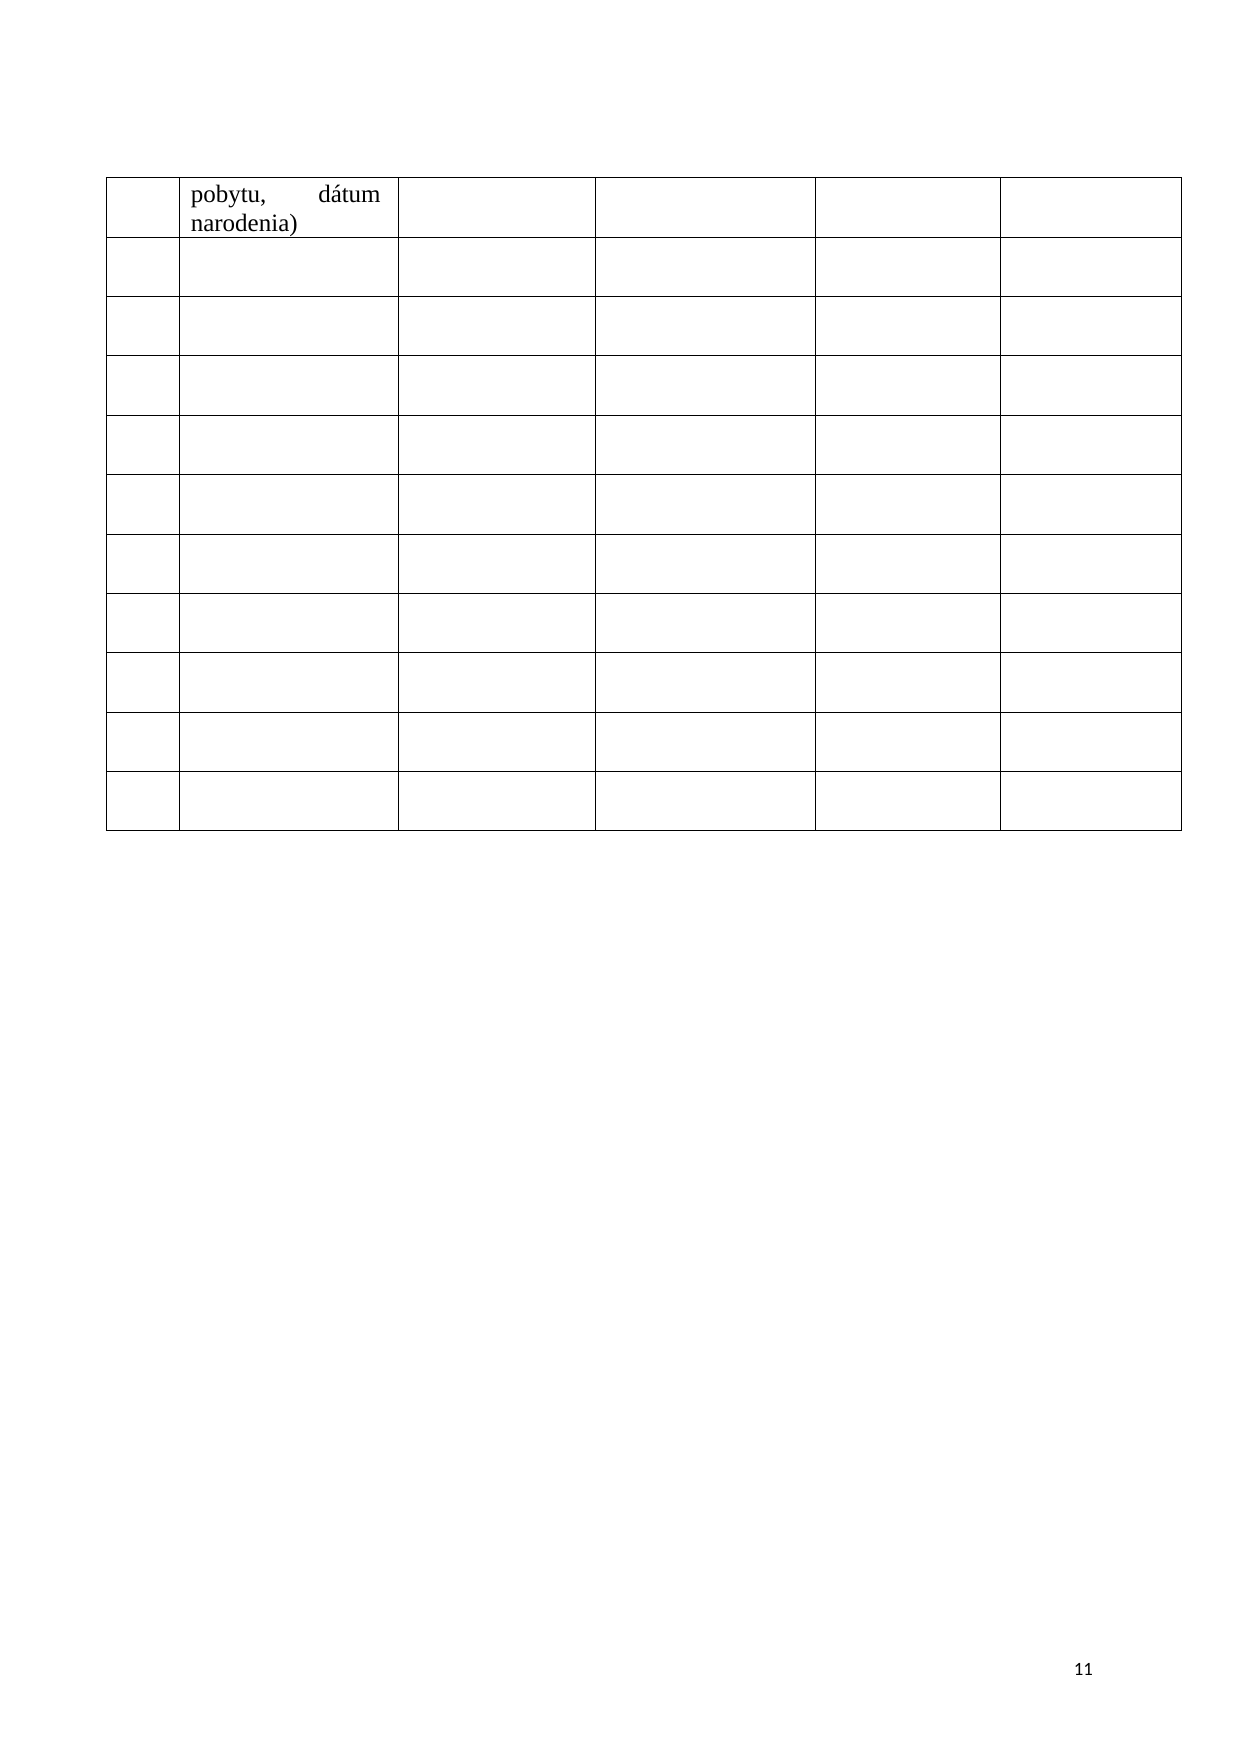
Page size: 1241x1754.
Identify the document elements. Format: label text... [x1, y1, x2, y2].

table_cell [816, 772, 1000, 830]
table_cell [399, 475, 595, 533]
table_cell [816, 297, 1000, 355]
table_cell [816, 594, 1000, 652]
table_cell [816, 713, 1000, 771]
table_cell [107, 475, 179, 533]
table_cell [180, 356, 398, 415]
table_cell [1001, 594, 1181, 652]
table_cell [816, 475, 1000, 533]
table_cell [816, 356, 1000, 415]
table_cell [816, 238, 1000, 296]
table_cell [596, 238, 815, 296]
table_cell [596, 416, 815, 474]
table_cell [596, 713, 815, 771]
table_cell [399, 653, 595, 712]
table_cell [1001, 713, 1181, 771]
table_cell [180, 713, 398, 771]
table_cell [180, 297, 398, 355]
table_cell [596, 594, 815, 652]
table_cell [107, 772, 179, 830]
table_cell [107, 594, 179, 652]
table_cell [816, 535, 1000, 593]
table_cell [107, 356, 179, 415]
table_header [399, 178, 595, 237]
table_cell [107, 238, 179, 296]
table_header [1001, 178, 1181, 237]
table_cell [596, 475, 815, 533]
table_cell [399, 772, 595, 830]
table_cell [180, 416, 398, 474]
table_cell [180, 475, 398, 533]
table_cell [399, 356, 595, 415]
table_cell [596, 653, 815, 712]
table_cell [399, 535, 595, 593]
table_cell [1001, 475, 1181, 533]
table_cell [107, 416, 179, 474]
table_cell [180, 594, 398, 652]
table_cell [180, 653, 398, 712]
table_cell [399, 713, 595, 771]
table_cell [399, 594, 595, 652]
table_cell [107, 297, 179, 355]
table_cell [399, 238, 595, 296]
table_header P.č. [107, 178, 179, 237]
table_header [596, 178, 815, 237]
table_cell [399, 416, 595, 474]
table_cell [1001, 297, 1181, 355]
table_cell [596, 535, 815, 593]
table_cell [1001, 772, 1181, 830]
table_cell [399, 297, 595, 355]
table_cell [816, 416, 1000, 474]
table_cell [596, 356, 815, 415]
table_cell [596, 297, 815, 355]
table_cell [107, 653, 179, 712]
table_cell [107, 713, 179, 771]
table_cell [1001, 238, 1181, 296]
table_cell [180, 535, 398, 593]
table_cell [1001, 535, 1181, 593]
table_cell [1001, 653, 1181, 712]
table_cell [107, 535, 179, 593]
table_cell [596, 772, 815, 830]
table_cell [816, 653, 1000, 712]
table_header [816, 178, 1000, 237]
table_cell [180, 238, 398, 296]
table_cell [1001, 416, 1181, 474]
table_cell [1001, 356, 1181, 415]
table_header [180, 178, 398, 237]
table_cell [180, 772, 398, 830]
